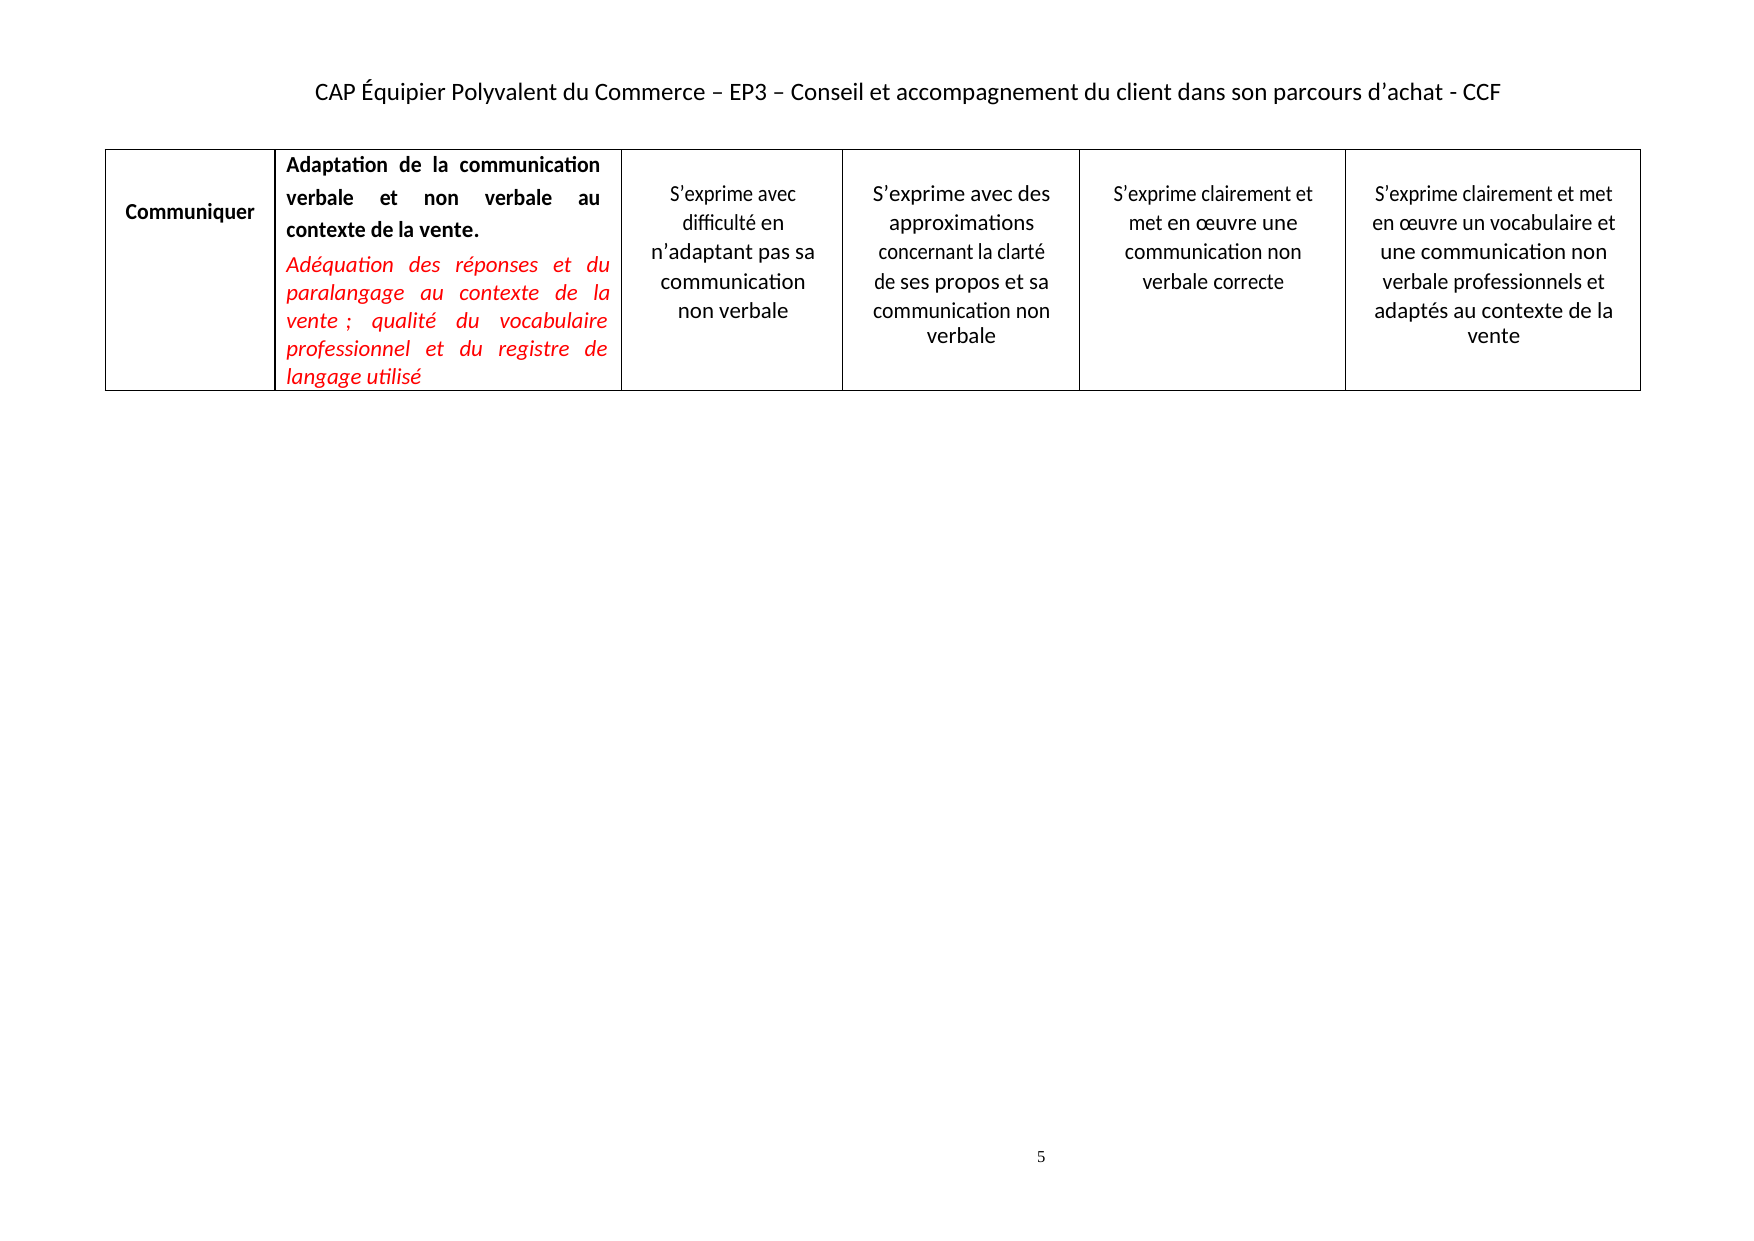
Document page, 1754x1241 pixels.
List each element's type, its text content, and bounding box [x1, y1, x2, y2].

table_cell S’exprime avec difficulté en n’adaptant pas sa communication non verbale [622, 150, 842, 390]
table_cell S’exprime clairement et met en œuvre une communication non verbale correcte [1080, 150, 1345, 390]
table_cell Adaptation de la communication verbale et non verbale au contexte de la vente. Adéquation des réponses et du paralangage au contexte de la vente ; qualité du vocabulaire professionnel et du registre de langage utilisé [276, 150, 621, 390]
table_cell S’exprime avec des approximations concernant la clarté de ses propos et sa communication non verbale [843, 150, 1079, 390]
table_cell S’exprime clairement et met en œuvre un vocabulaire et une communication non verbale professionnels et adaptés au contexte de la vente [1346, 150, 1640, 390]
table_cell Communiquer [106, 150, 274, 390]
